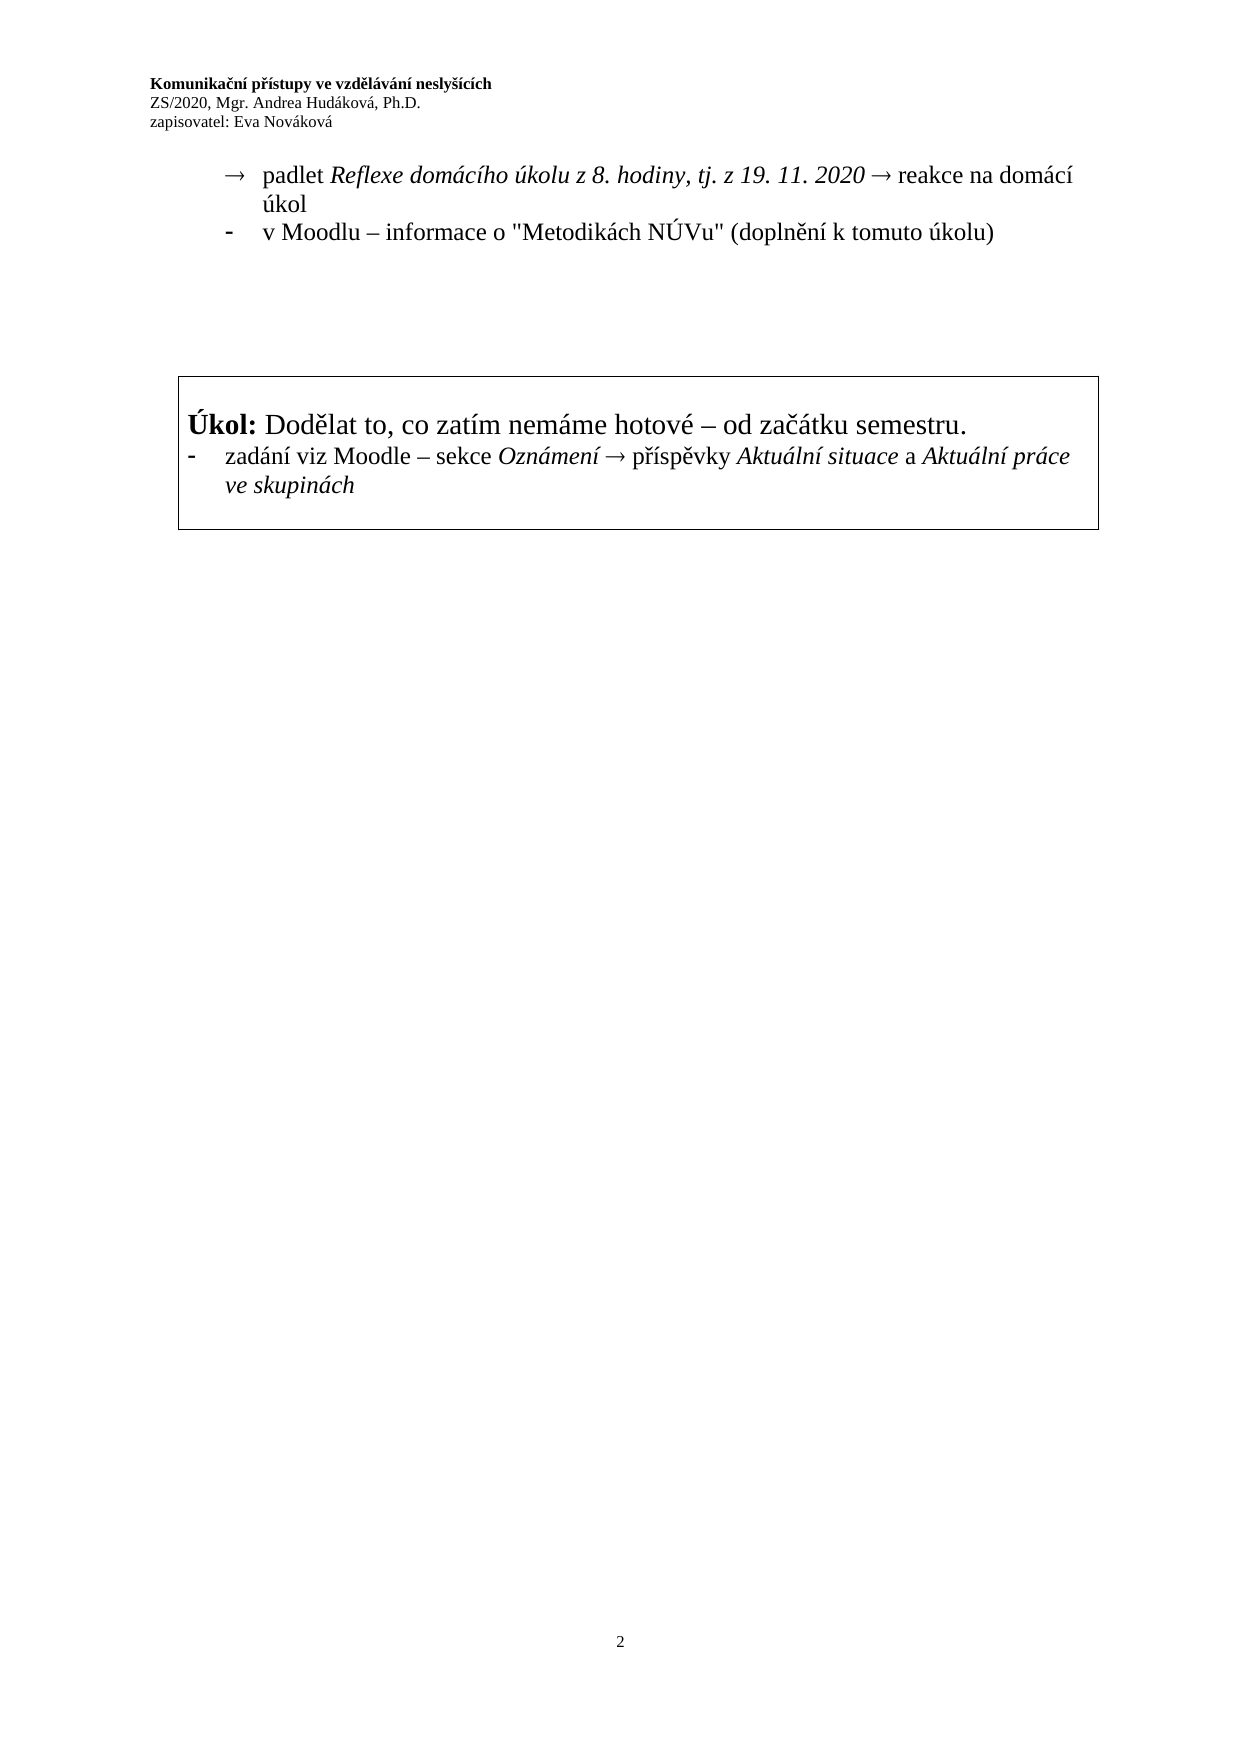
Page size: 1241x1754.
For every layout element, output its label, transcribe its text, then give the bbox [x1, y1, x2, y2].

text Úkol: Dodělat to, co zatím nemáme hotové – od začátku semestru. [179, 404, 1098, 438]
list v Moodlu – informace o "Metodikách NÚVu" (doplnění k tomuto úkolu) [225, 217, 1090, 246]
list zadání viz Moodle – sekce Oznámení příspěvky Aktuální situace a Aktuální práce ve skupinách [179, 438, 1098, 498]
list padlet Reflexe domácího úkolu z 8. hodiny, tj. z 19. 11. 2020 reakce na domácí úkol [225, 160, 1090, 217]
